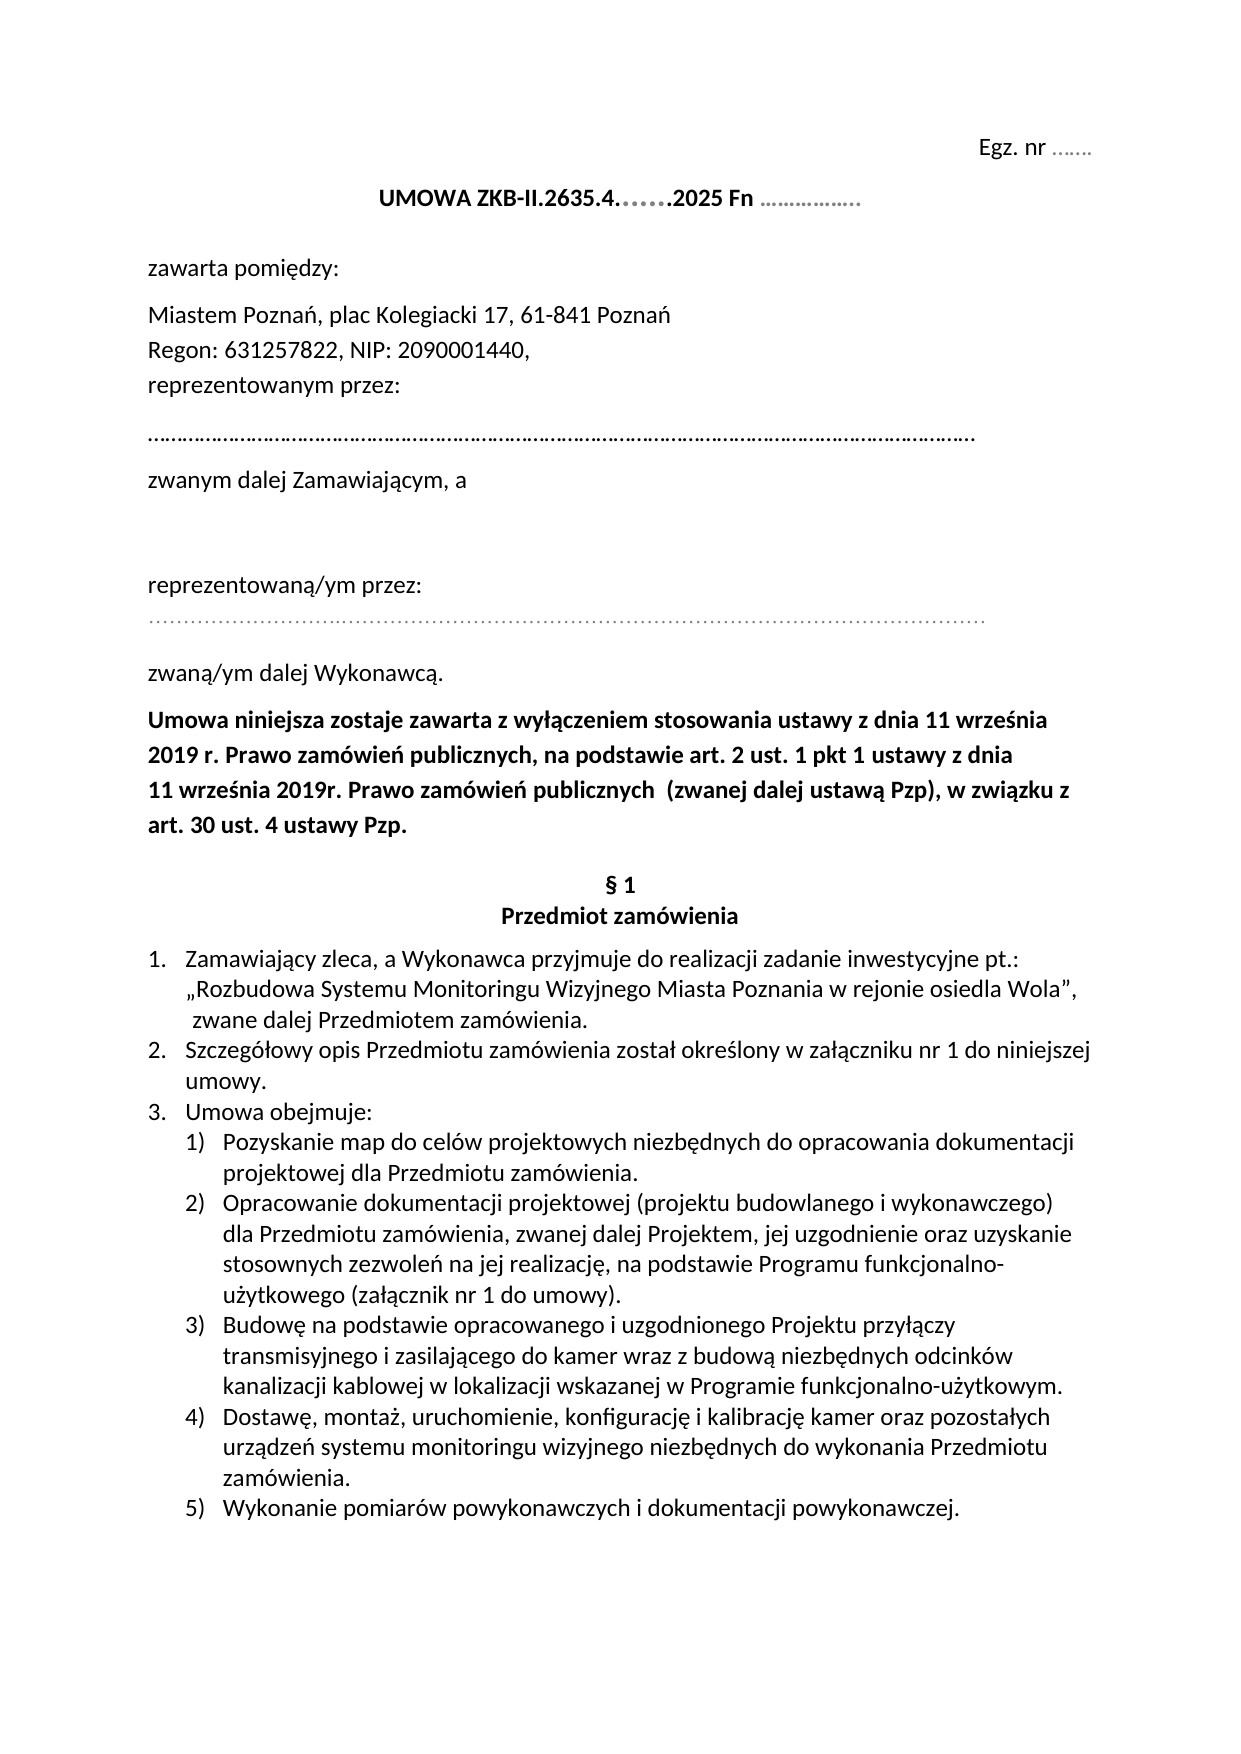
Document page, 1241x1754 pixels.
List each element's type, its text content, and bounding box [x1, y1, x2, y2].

text „Rozbudowa Systemu Monitoringu Wizyjnego Miasta Poznania w rejonie osiedla Wola”, zwane dalej Przedmiotem zamówienia. [185, 973, 1092, 1034]
text reprezentowaną/ym przez: [148, 569, 1092, 600]
list Dostawę, montaż, uruchomienie, konfigurację i kalibrację kamer oraz pozostałych urządzeń systemu monitoringu wizyjnego niezbędnych do wykonania Przedmiotu zamówienia. [185, 1401, 1092, 1492]
list Umowa obejmuje: [148, 1096, 1092, 1126]
list Budowę na podstawie opracowanego i uzgodnionego Projektu przyłączy transmisyjnego i zasilającego do kamer wraz z budową niezbędnych odcinków kanalizacji kablowej w lokalizacji wskazanej w Programie funkcjonalno-użytkowym. [185, 1309, 1092, 1401]
list Wykonanie pomiarów powykonawczych i dokumentacji powykonawczej. [185, 1492, 1092, 1523]
text § 1 Przedmiot zamówienia [148, 869, 1092, 931]
text zwaną/ym dalej Wykonawcą. [148, 657, 1092, 687]
text reprezentowanym przez: [148, 369, 1092, 400]
text Miastem Poznań, plac Kolegiacki 17, 61-841 Poznań [148, 299, 1092, 330]
text zwanym dalej Zamawiającym, a [148, 464, 1092, 495]
text ……………………………………………………………………………………………………………………………… [148, 417, 1092, 447]
list Szczegółowy opis Przedmiotu zamówienia został określony w załączniku nr 1 do niniejszej umowy. [148, 1034, 1092, 1096]
list Pozyskanie map do celów projektowych niezbędnych do opracowania dokumentacji projektowej dla Przedmiotu zamówienia. [185, 1126, 1092, 1187]
list Zamawiający zleca, a Wykonawca przyjmuje do realizacji zadanie inwestycyjne pt.: [148, 943, 1092, 973]
text ……………………….………………………………………………………………………………… [148, 604, 1092, 628]
text Umowa niniejsza zostaje zawarta z wyłączeniem stosowania ustawy z dnia 11 września 2019 r. Prawo zamówień publicznych, na podstawie art. 2 ust. 1 pkt 1 ustawy z dnia 11 września 2019r. Prawo zamówień publicznych (zwanej dalej ustawą Pzp), w związku z art. 30 ust. 4 ustawy Pzp. [148, 704, 1092, 840]
list Opracowanie dokumentacji projektowej (projektu budowlanego i wykonawczego) dla Przedmiotu zamówienia, zwanej dalej Projektem, jej uzgodnienie oraz uzyskanie stosownych zezwoleń na jej realizację, na podstawie Programu funkcjonalno-użytkowego (załącznik nr 1 do umowy). [185, 1187, 1092, 1309]
text zawarta pomiędzy: [148, 252, 1092, 282]
text Egz. nr ……. [148, 131, 1092, 161]
text Regon: 631257822, NIP: 2090001440, [148, 334, 1092, 365]
text UMOWA ZKB-II.2635.4.......2025 Fn …………….. [148, 174, 1092, 214]
